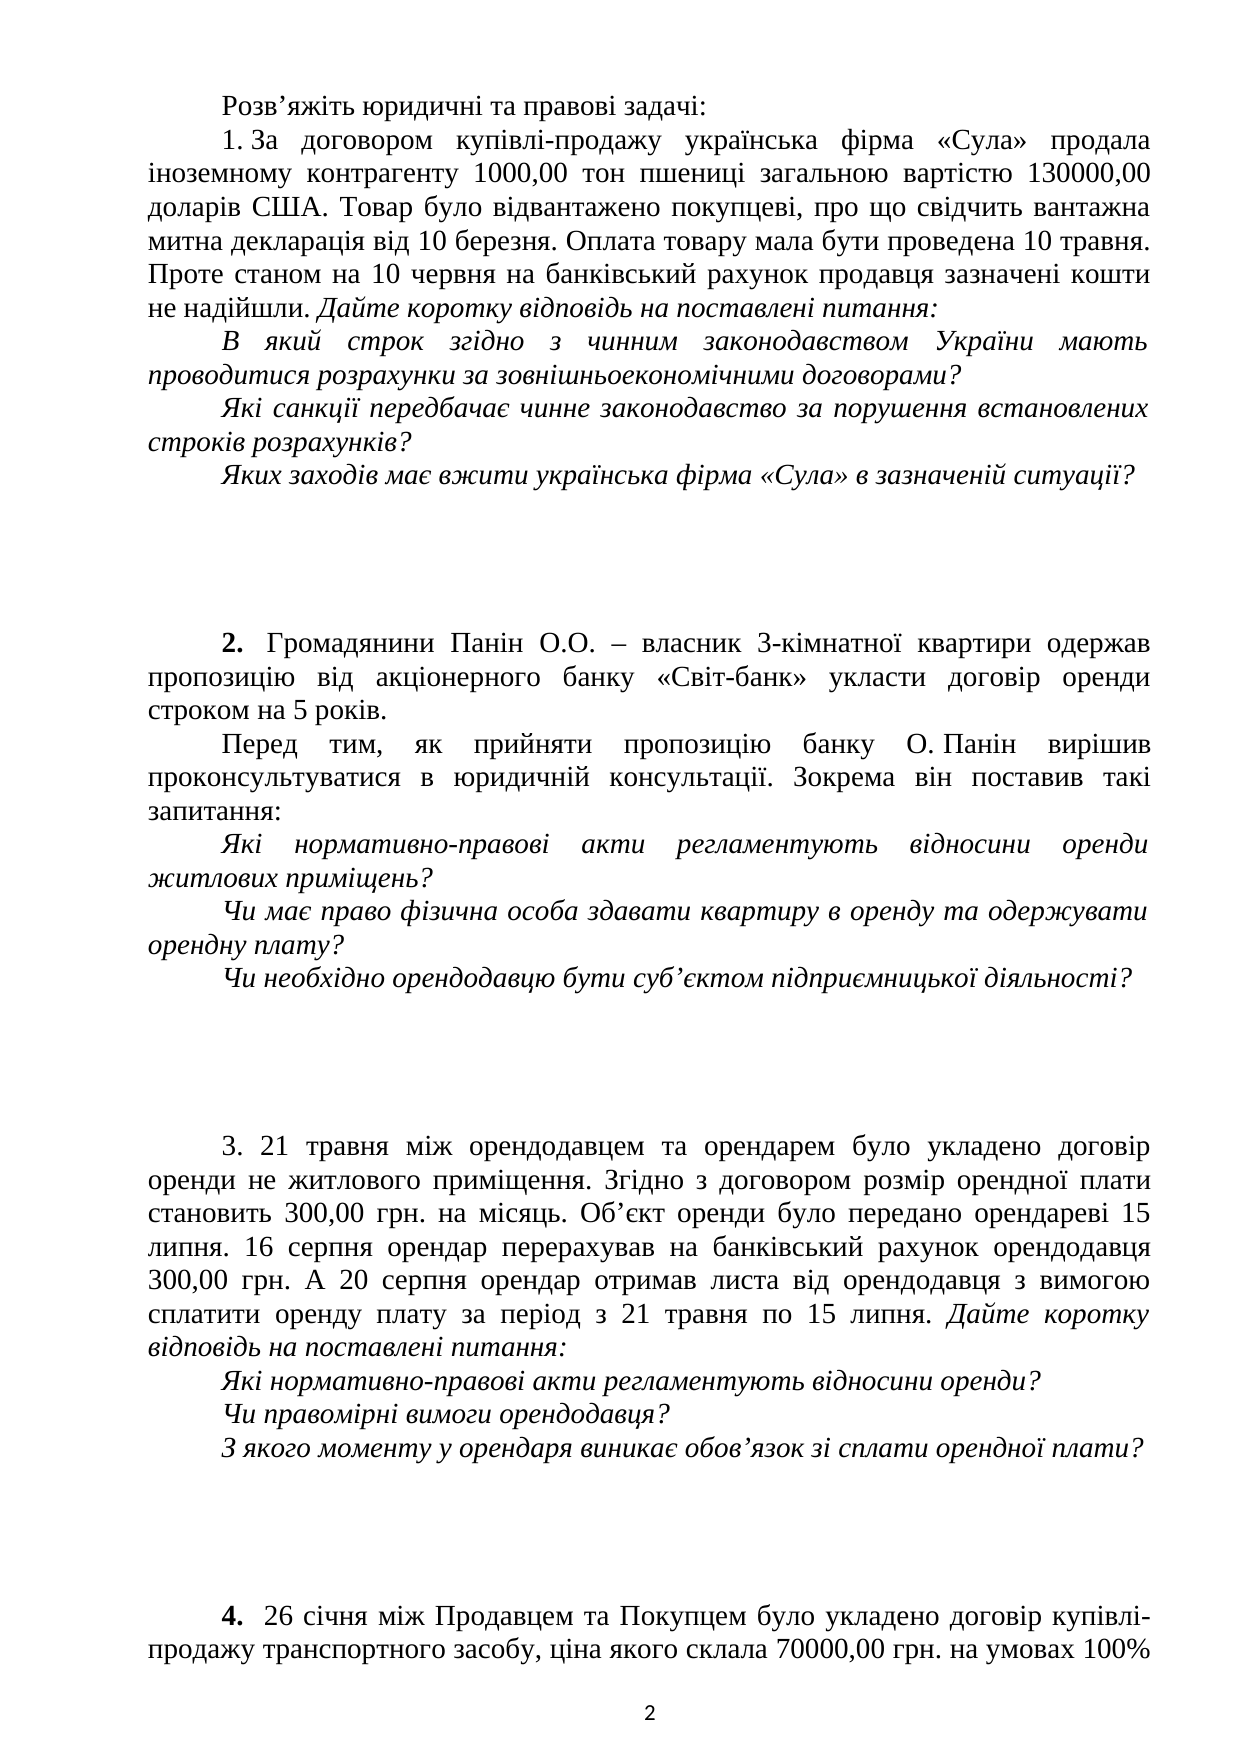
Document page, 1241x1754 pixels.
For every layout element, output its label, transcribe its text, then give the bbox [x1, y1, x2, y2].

text З якого моменту у орендаря виникає обов’язок зі сплати орендної плати? [148, 1430, 1152, 1464]
text Які нормативно-правові акти регламентують відносини оренди? [148, 1363, 1152, 1397]
text 2. Громадянини Панін О.О. – власник 3-кімнатної квартири одержав пропозицію від акціонерного банку «Світ-банк» укласти договір оренди строком на 5 років. [148, 625, 1152, 726]
text Яких заходів має вжити українська фірма «Сула» в зазначеній ситуації? [148, 457, 1152, 491]
text Які нормативно-правові акти регламентують відносини оренди житлових приміщень? [148, 826, 1152, 893]
text В який строк згідно з чинним законодавством України мають проводитися розрахунки за зовнішньоекономічними договорами? [148, 323, 1152, 390]
text Чи необхідно орендодавцю бути суб’єктом підприємницької діяльності? [148, 961, 1152, 994]
text Чи має право фізична особа здавати квартиру в оренду та одержувати орендну плату? [148, 893, 1152, 961]
text Перед тим, як прийняти пропозицію банку О. Панін вирішив проконсультуватися в юридичній консультації. Зокрема він поставив такі запитання: [148, 726, 1152, 826]
text Які санкції передбачає чинне законодавство за порушення встановлених строків розрахунків? [148, 390, 1152, 457]
text 3. 21 травня між орендодавцем та орендарем було укладено договір оренди не житлового приміщення. Згідно з договором розмір орендної плати становить 300,00 грн. на місяць. Об’єкт оренди було передано орендареві 15 липня. 16 серпня орендар перерахував на банківський рахунок орендодавця 300,00 грн. А 20 серпня орендар отримав листа від орендодавця з вимогою сплатити оренду плату за період з 21 травня по 15 липня. Дайте коротку відповідь на поставлені питання: [148, 1128, 1152, 1363]
text Розв’яжіть юридичні та правові задачі: [148, 88, 1152, 122]
text Чи правомірні вимоги орендодавця? [148, 1397, 1152, 1430]
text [148, 1598, 1152, 1665]
text 1. За договором купівлі-продажу українська фірма «Сула» продала іноземному контрагенту 1000,00 тон пшениці загальною вартістю 130000,00 доларів США. Товар було відвантажено покупцеві, про що свідчить вантажна митна декларація від 10 березня. Оплата товару мала бути проведена 10 травня. Проте станом на 10 червня на банківський рахунок продавця зазначені кошти не надійшли. Дайте коротку відповідь на поставлені питання: [148, 122, 1152, 323]
